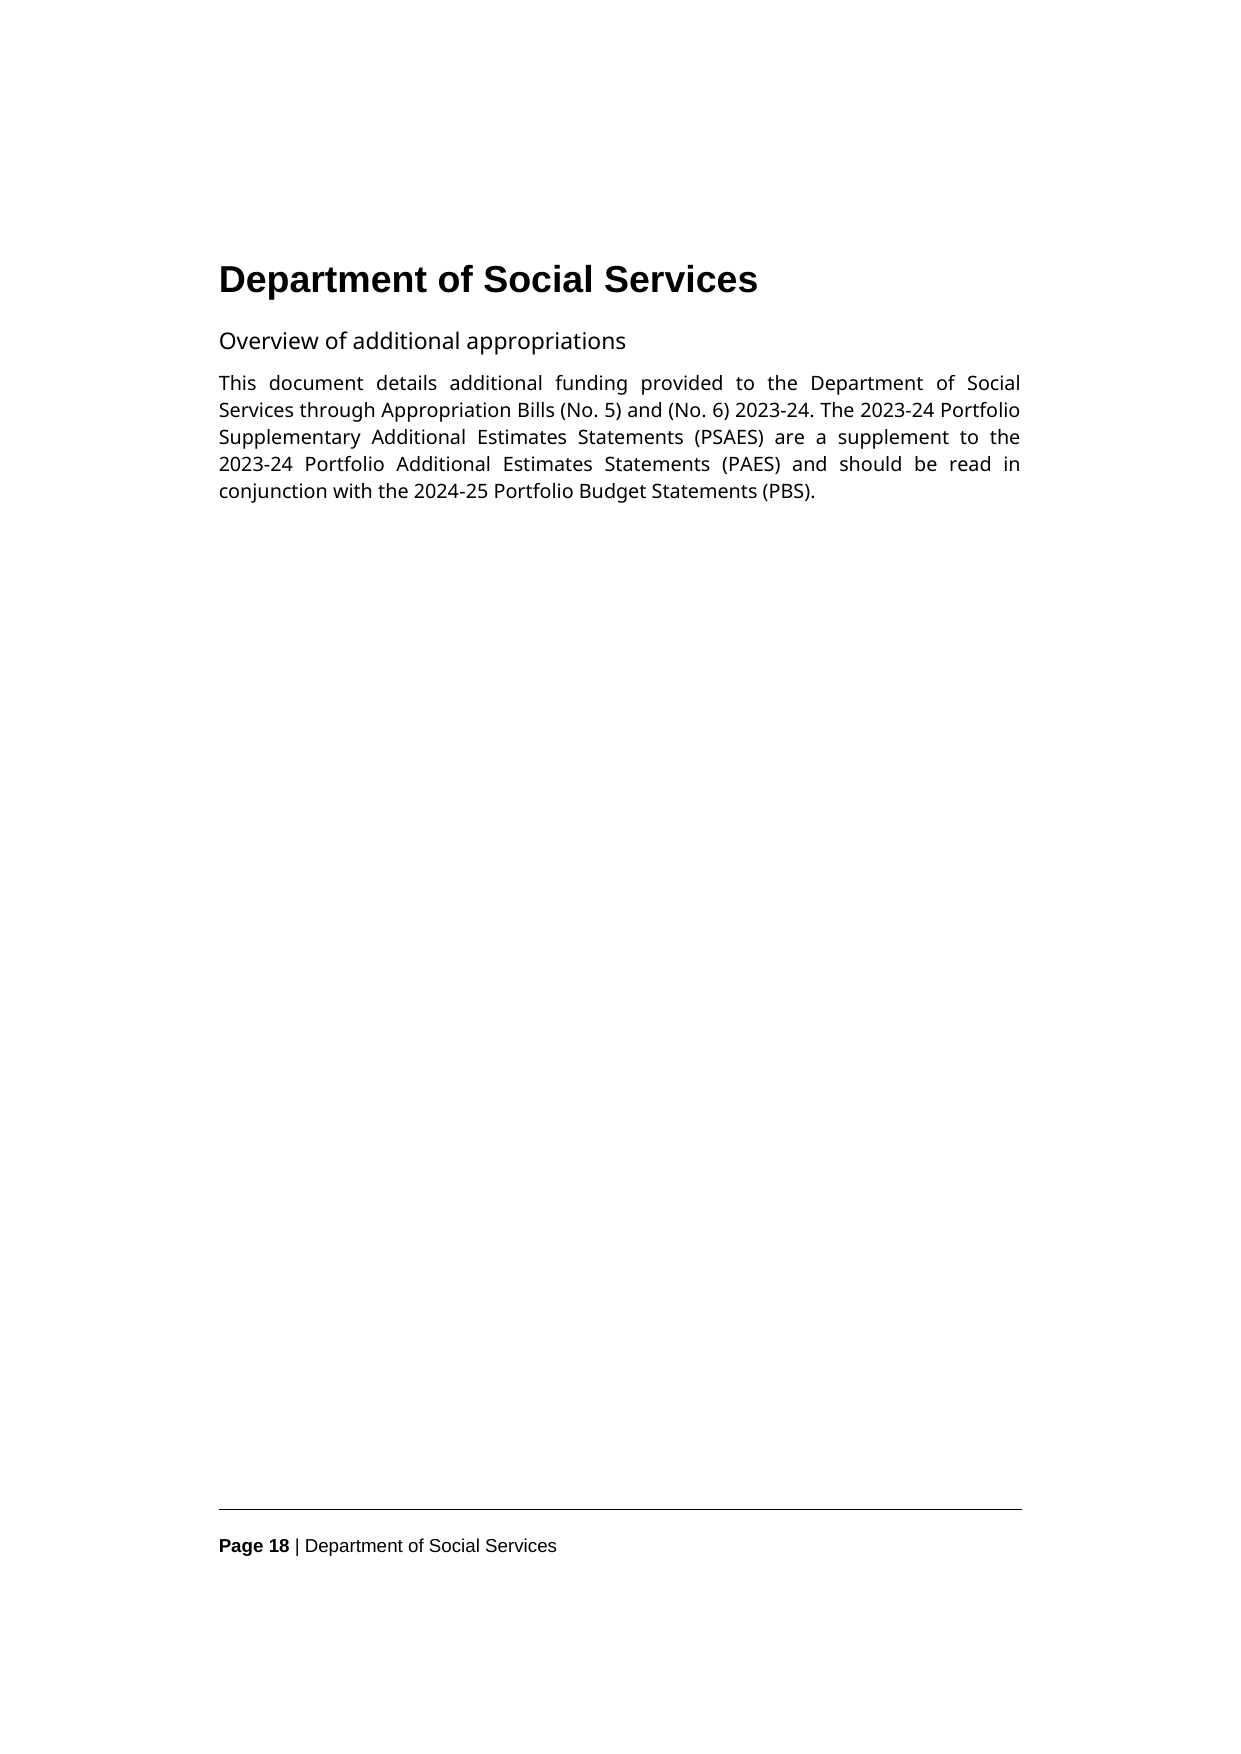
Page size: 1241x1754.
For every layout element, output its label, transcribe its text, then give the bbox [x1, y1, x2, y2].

subtitle Overview of additional appropriations [218, 325, 1022, 356]
subtitle Department of Social Services [218, 257, 1022, 300]
text This document details additional funding provided to the Department of Social Services through Appropriation Bills (No. 5) and (No. 6) 2023-24. The 2023-24 Portfolio Supplementary Additional Estimates Statements (PSAES) are a supplement to the 2023-24 Portfolio Additional Estimates Statements (PAES) and should be read in conjunction with the 2024-25 Portfolio Budget Statements (PBS). [218, 369, 1022, 504]
